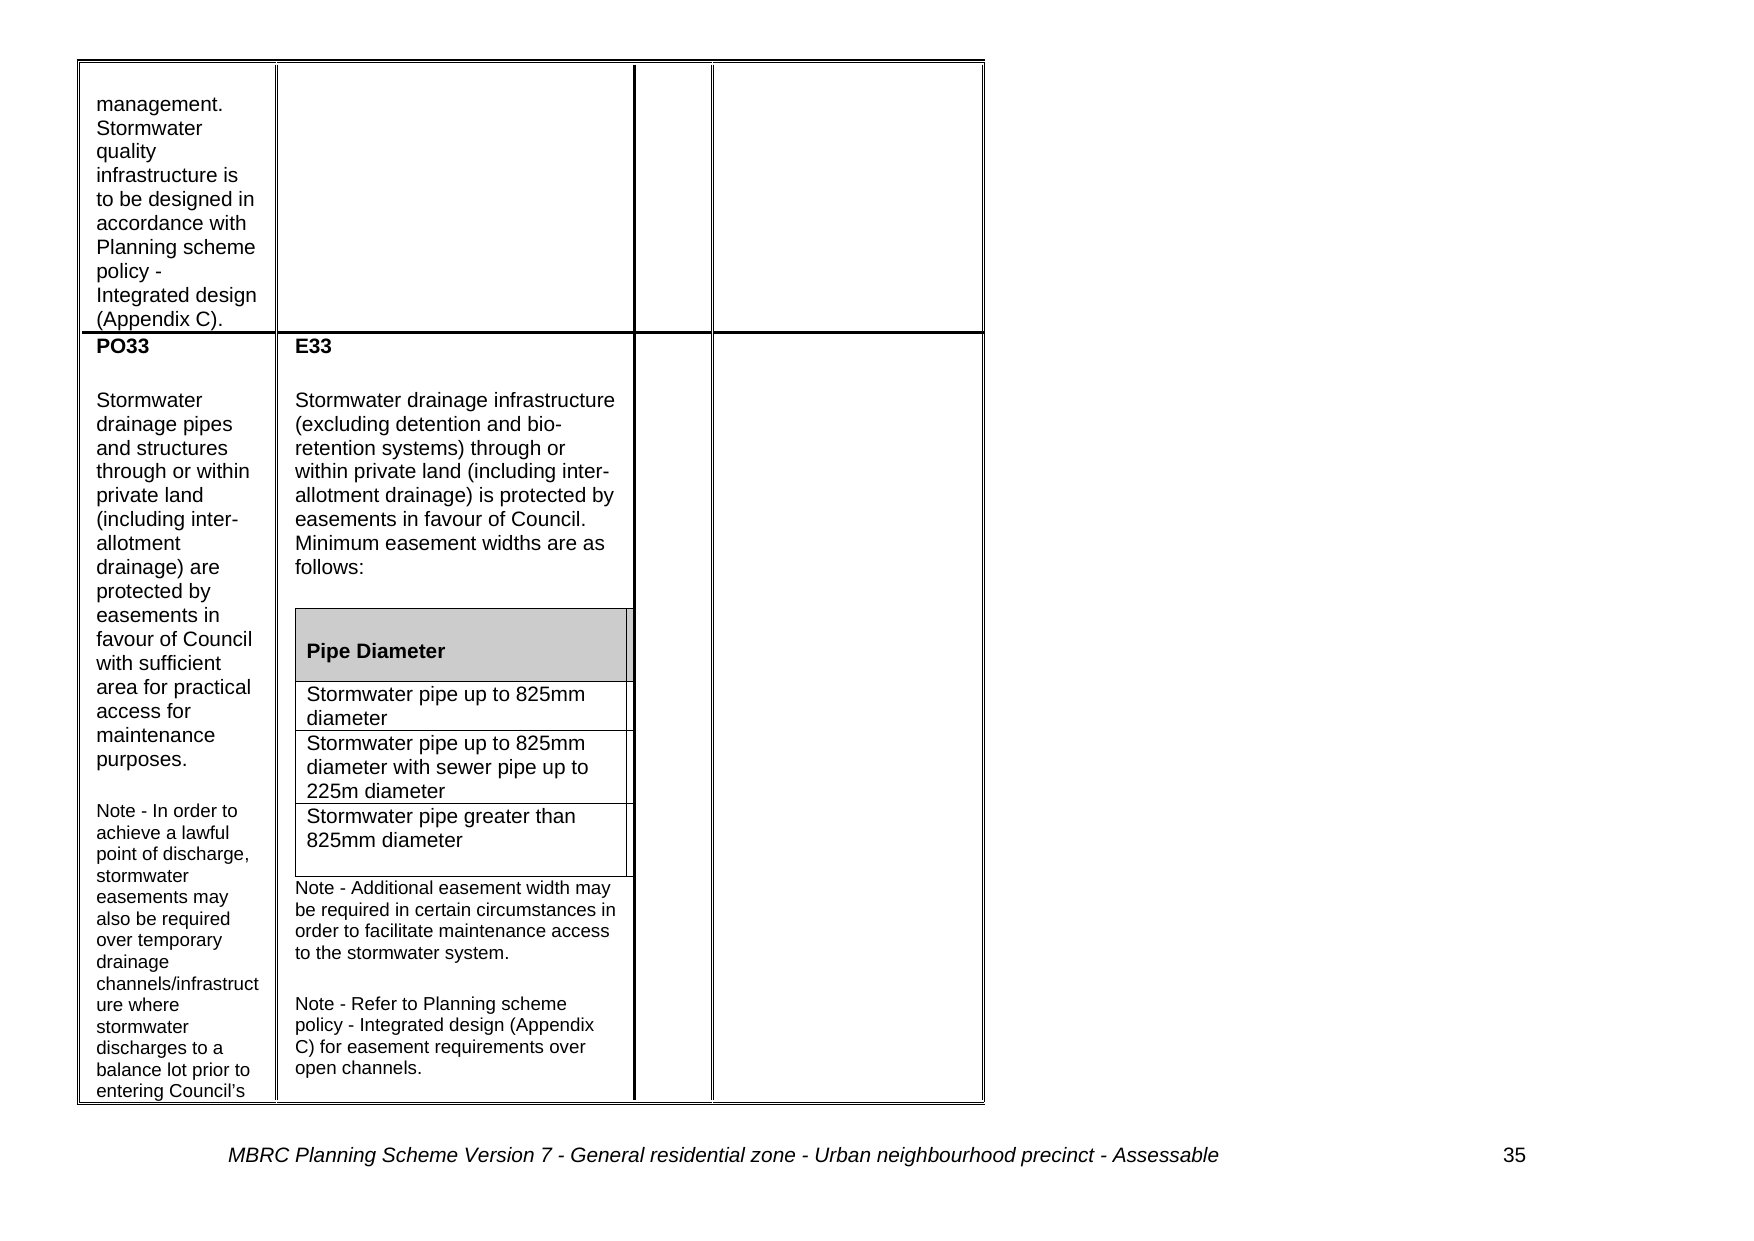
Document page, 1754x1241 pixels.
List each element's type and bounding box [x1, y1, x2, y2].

table_cell [80, 331, 277, 1102]
table_cell [80, 63, 277, 331]
table_cell [277, 63, 634, 331]
table_cell [713, 334, 983, 1102]
table_cell [277, 334, 634, 1102]
table_cell [713, 63, 983, 331]
table_cell [634, 63, 712, 331]
table_cell [634, 334, 712, 1102]
